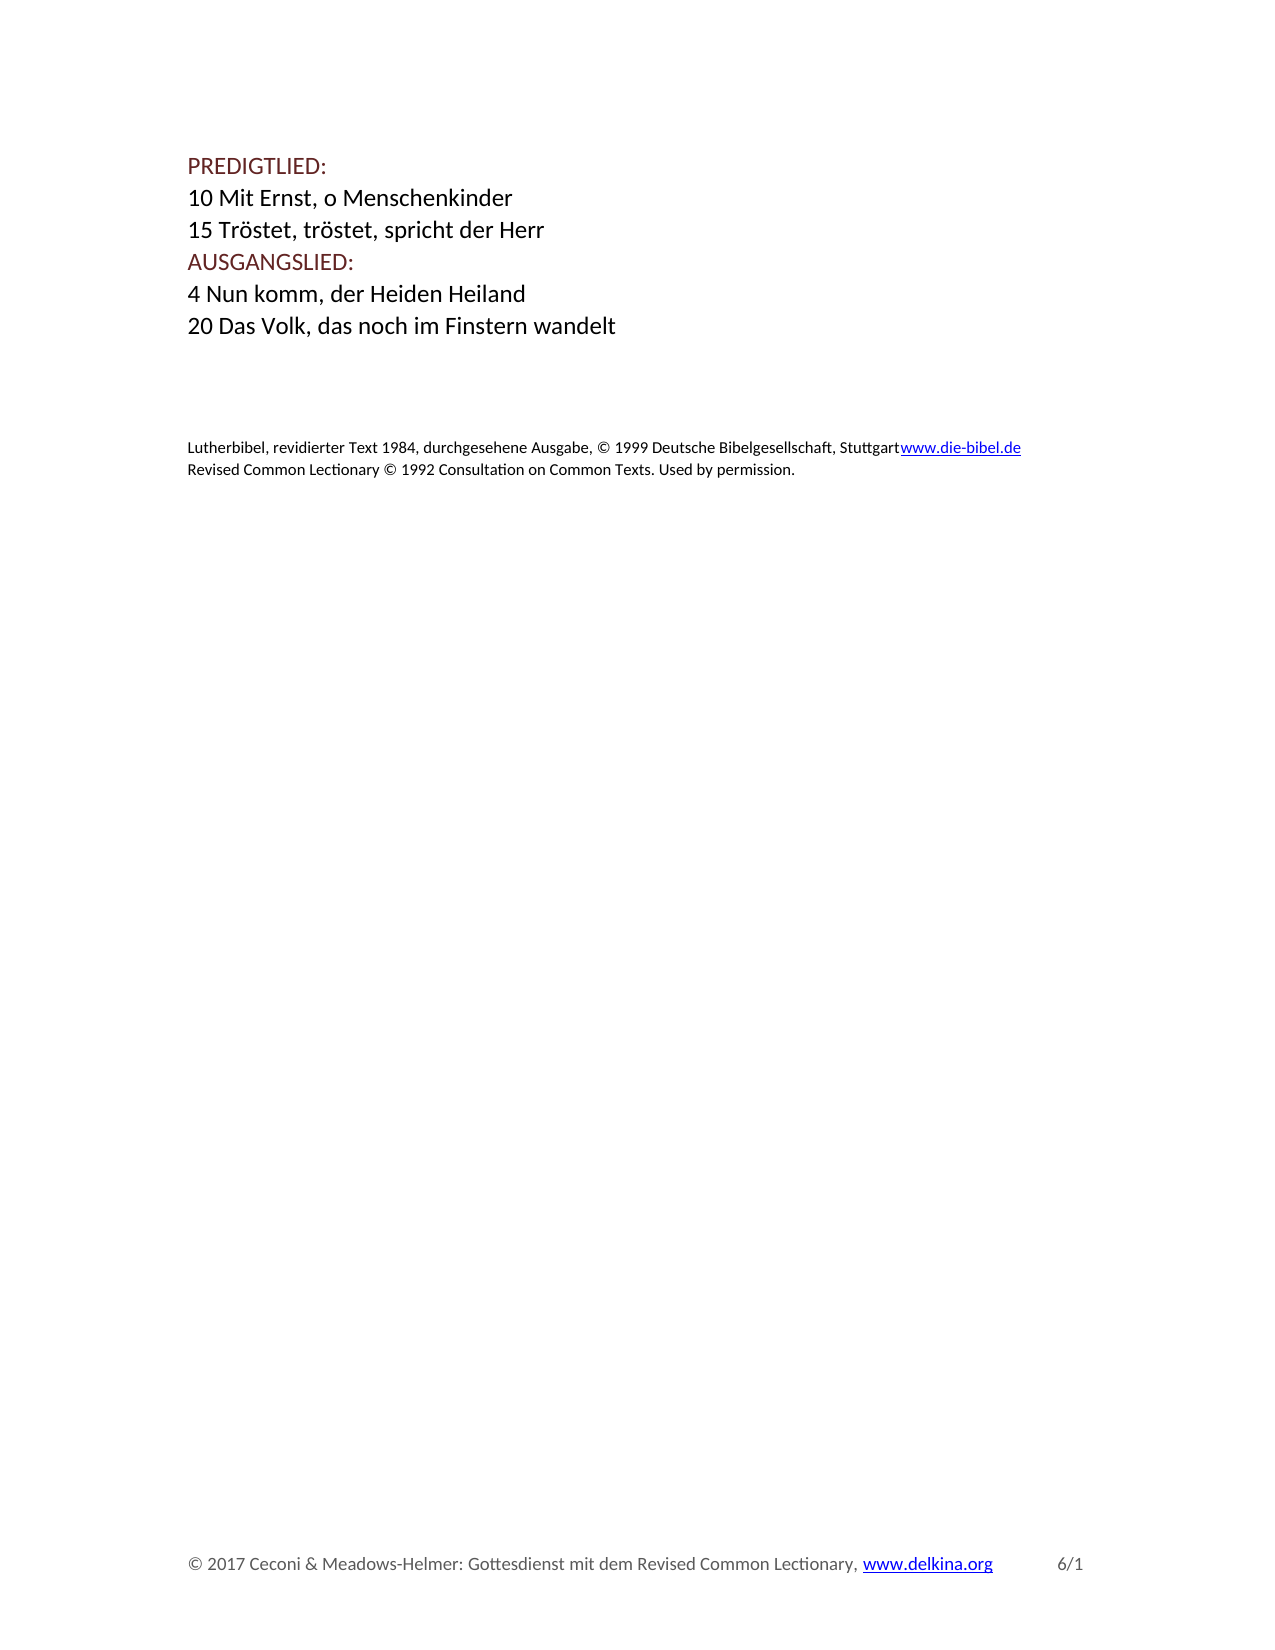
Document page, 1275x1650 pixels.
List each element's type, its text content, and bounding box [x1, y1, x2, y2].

text Revised Common Lectionary © 1992 Consultation on Common Texts. Used by permission. [187, 459, 1087, 479]
text 10 Mit Ernst, o Menschenkinder [187, 182, 1087, 212]
text 20 Das Volk, das noch im Finstern wandelt [187, 310, 1087, 340]
text Predigtlied: [187, 150, 1087, 181]
text Lutherbibel, revidierter Text 1984, durchgesehene Ausgabe, © 1999 Deutsche Bibelgesellschaft, Stuttgart www.die-bibel.de [187, 438, 1087, 458]
text Ausgangslied: [187, 246, 1087, 276]
text 15 Tröstet, tröstet, spricht der Herr [187, 214, 1087, 244]
text 4 Nun komm, der Heiden Heiland [187, 278, 1087, 308]
